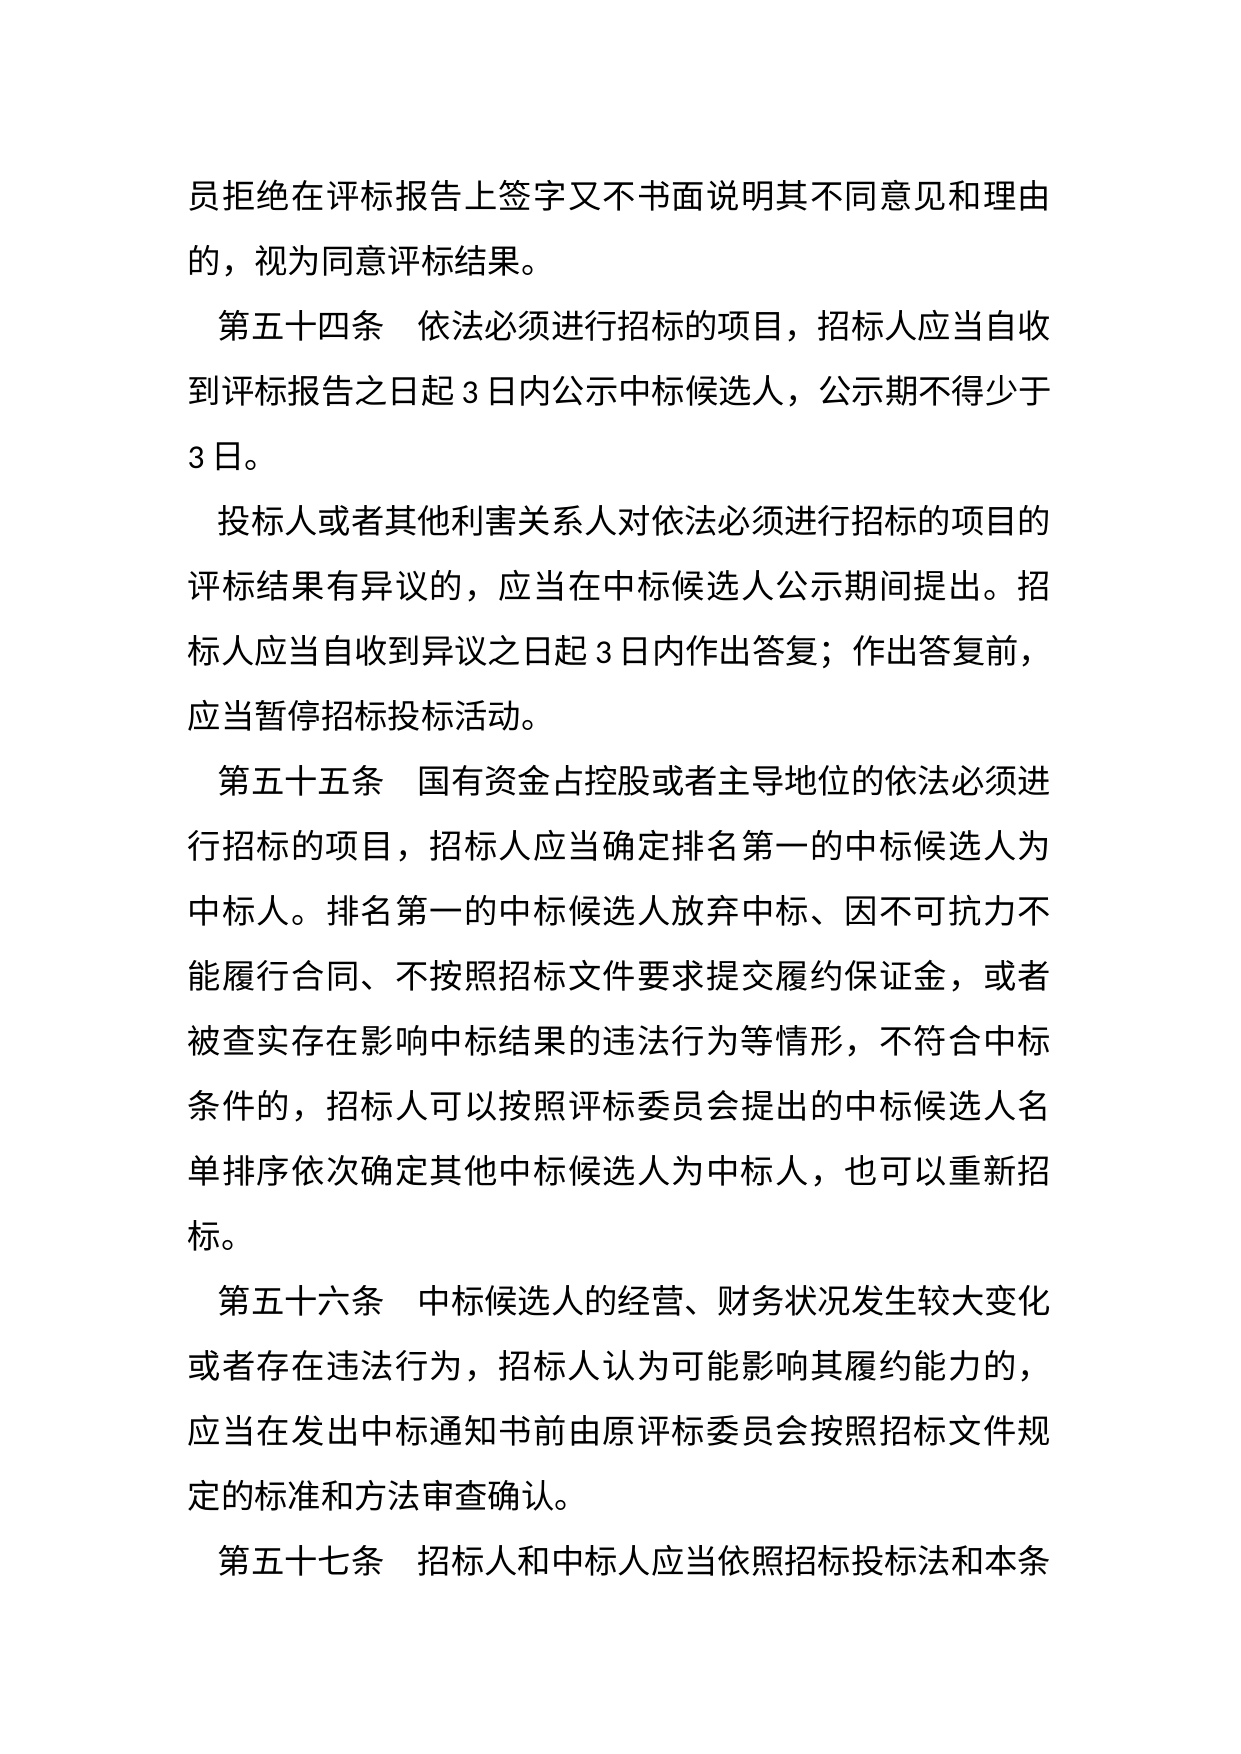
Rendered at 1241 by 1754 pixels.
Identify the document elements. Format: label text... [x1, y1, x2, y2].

text 第五十五条 国有资金占控股或者主导地位的依法必须进行招标的项目，招标人应当确定排名第一的中标候选人为中标人。排名第一的中标候选人放弃中标、因不可抗力不能履行合同、不按照招标文件要求提交履约保证金，或者被查实存在影响中标结果的违法行为等情形，不符合中标条件的，招标人可以按照评标委员会提出的中标候选人名单排序依次确定其他中标候选人为中标人，也可以重新招标。 [187, 747, 1053, 1267]
text 投标人或者其他利害关系人对依法必须进行招标的项目的评标结果有异议的，应当在中标候选人公示期间提出。招标人应当自收到异议之日起3日内作出答复；作出答复前，应当暂停招标投标活动。 [187, 487, 1053, 747]
text 第五十六条 中标候选人的经营、财务状况发生较大变化或者存在违法行为，招标人认为可能影响其履约能力的，应当在发出中标通知书前由原评标委员会按照招标文件规定的标准和方法审查确认。 [187, 1267, 1053, 1527]
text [187, 1527, 1053, 1592]
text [187, 162, 1053, 292]
text 第五十四条 依法必须进行招标的项目，招标人应当自收到评标报告之日起3日内公示中标候选人，公示期不得少于3日。 [187, 292, 1053, 487]
